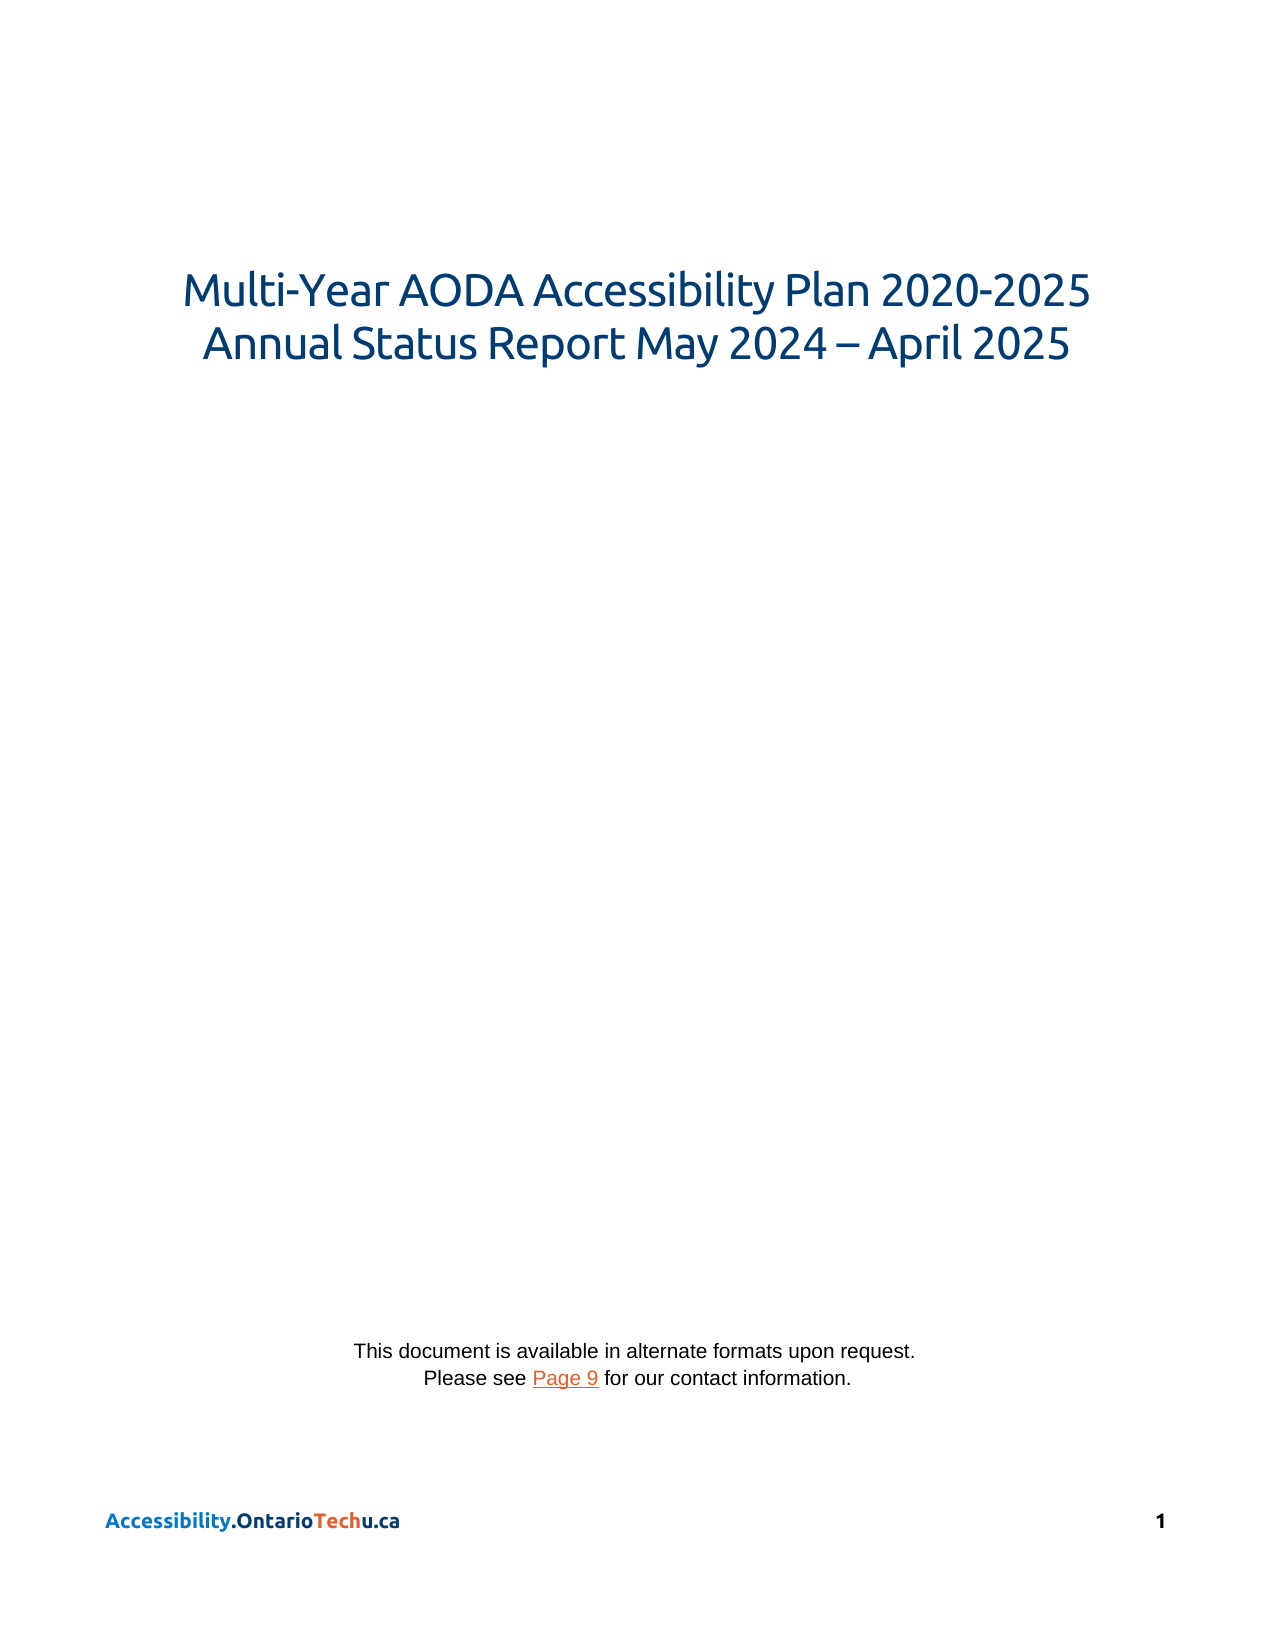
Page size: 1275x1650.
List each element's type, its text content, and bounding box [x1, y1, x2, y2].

title Multi-Year AODA Accessibility Plan 2020-2025 [105, 263, 1170, 315]
text This document is available in alternate formats upon request. Please see Page 9 for our contact information. [105, 1339, 1170, 1390]
title Annual Status Report May 2024 – April 2025 [105, 315, 1170, 368]
